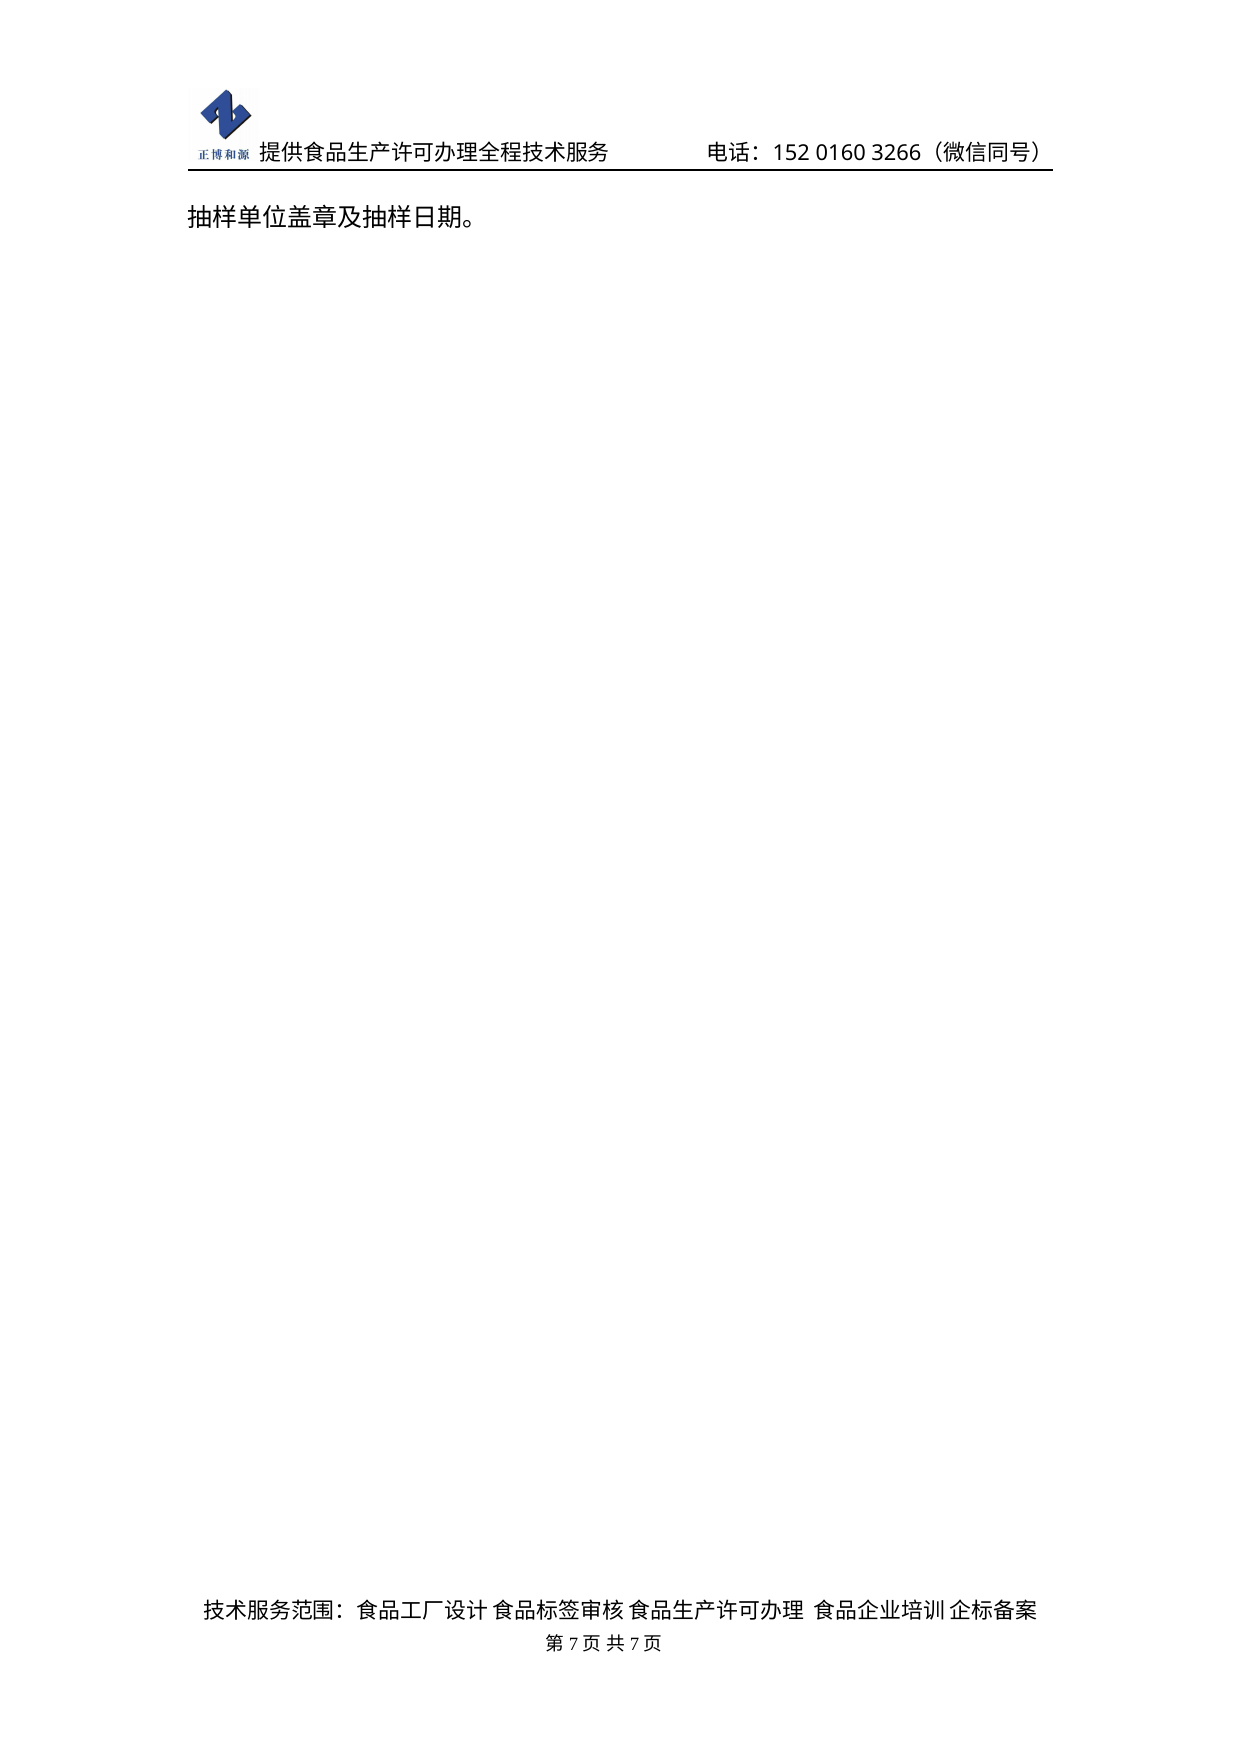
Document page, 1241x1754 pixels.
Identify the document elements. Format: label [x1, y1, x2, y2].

picture [187, 88, 260, 161]
